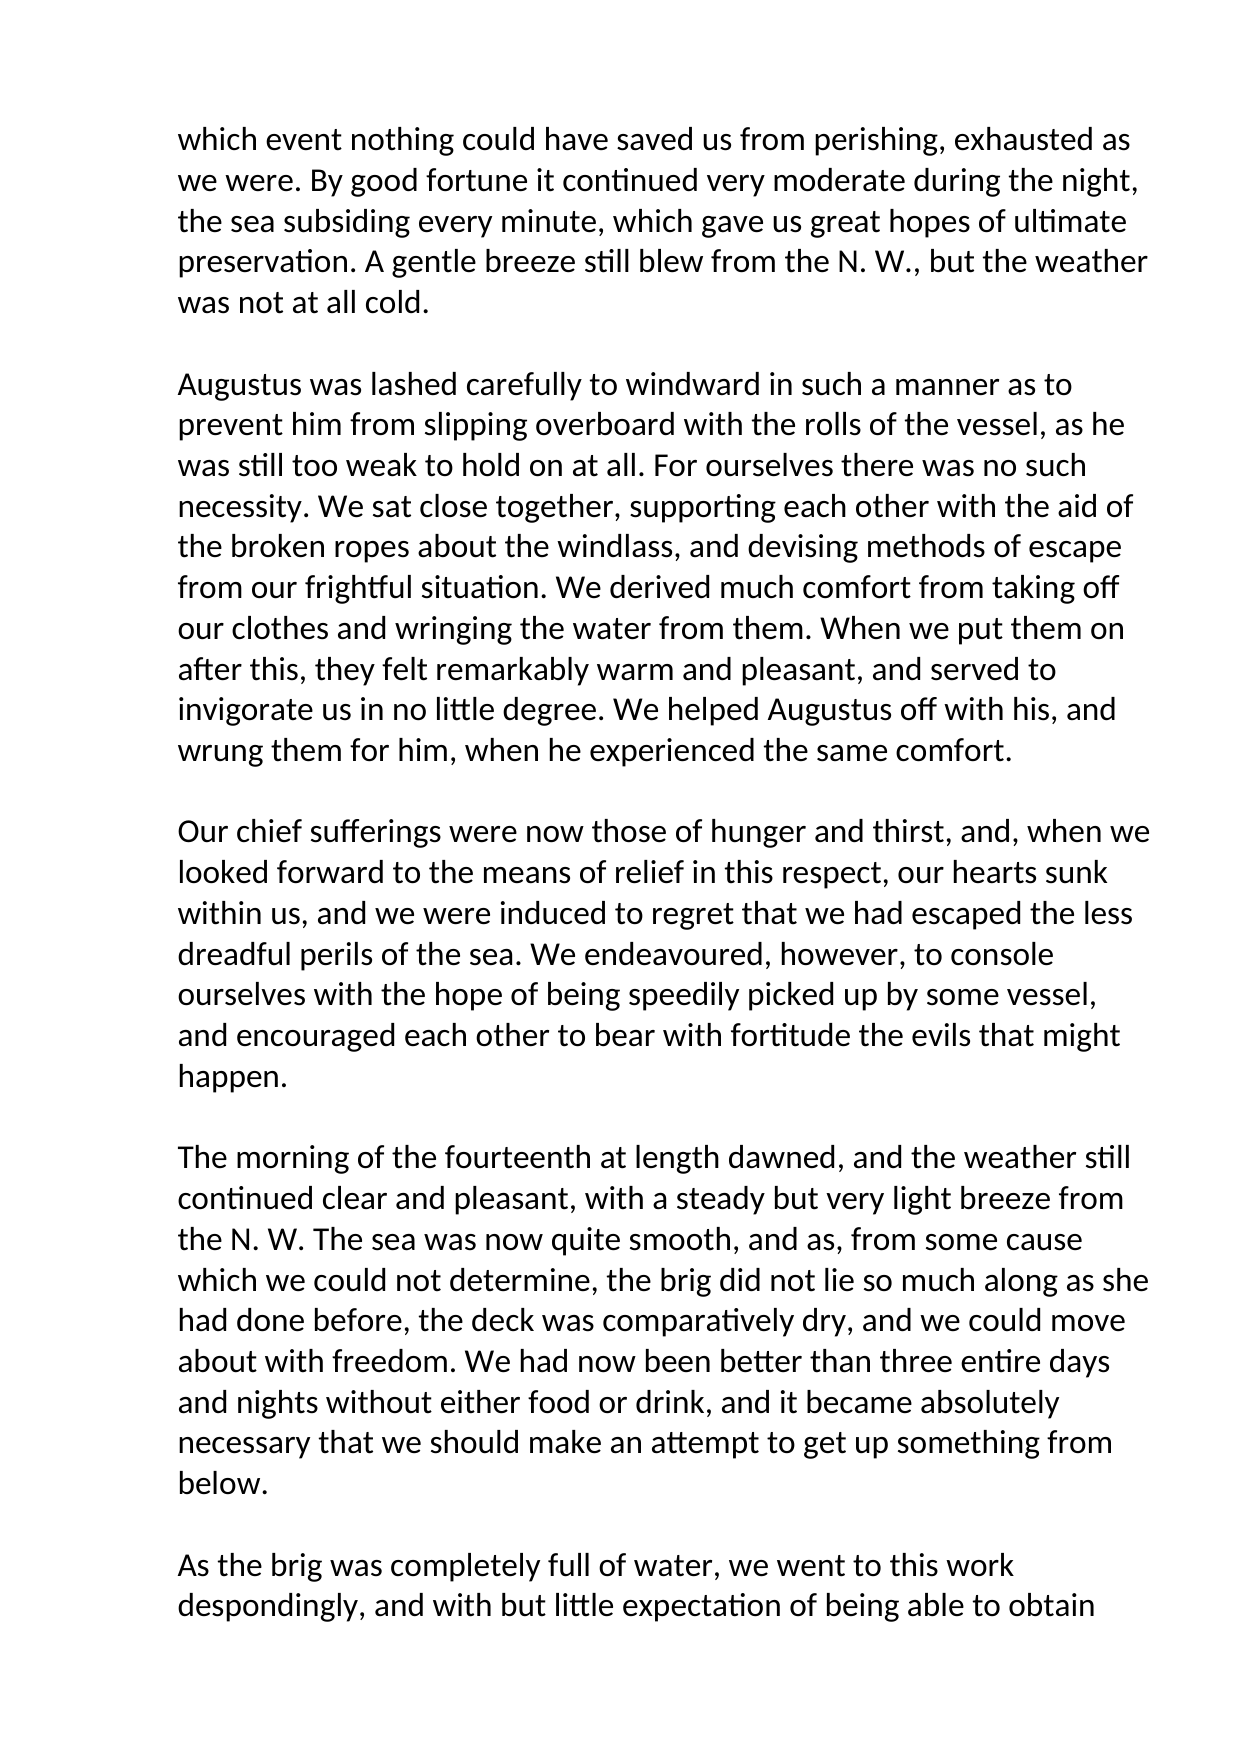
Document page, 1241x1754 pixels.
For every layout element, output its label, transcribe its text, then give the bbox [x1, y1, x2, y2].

text Our chief sufferings were now those of hunger and thirst, and, when we looked forward to the means of relief in this respect, our hearts sunk within us, and we were induced to regret that we had escaped the less dreadful perils of the sea. We endeavoured, however, to console ourselves with the hope of being speedily picked up by some vessel, and encouraged each other to bear with fortitude the evils that might happen. [177, 811, 1152, 1096]
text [177, 1544, 1152, 1625]
text Augustus was lashed carefully to windward in such a manner as to prevent him from slipping overboard with the rolls of the vessel, as he was still too weak to hold on at all. For ourselves there was no such necessity. We sat close together, supporting each other with the aid of the broken ropes about the windlass, and devising methods of escape from our frightful situation. We derived much comfort from taking off our clothes and wringing the water from them. When we put them on after this, they felt remarkably warm and pleasant, and served to invigorate us in no little degree. We helped Augustus off with his, and wrung them for him, when he experienced the same comfort. [177, 362, 1152, 770]
text The morning of the fourteenth at length dawned, and the weather still continued clear and pleasant, with a steady but very light breeze from the N. W. The sea was now quite smooth, and as, from some cause which we could not determine, the brig did not lie so much along as she had done before, the deck was comparatively dry, and we could move about with freedom. We had now been better than three entire days and nights without either food or drink, and it became absolutely necessary that we should make an attempt to get up something from below. [177, 1136, 1152, 1503]
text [177, 118, 1152, 322]
